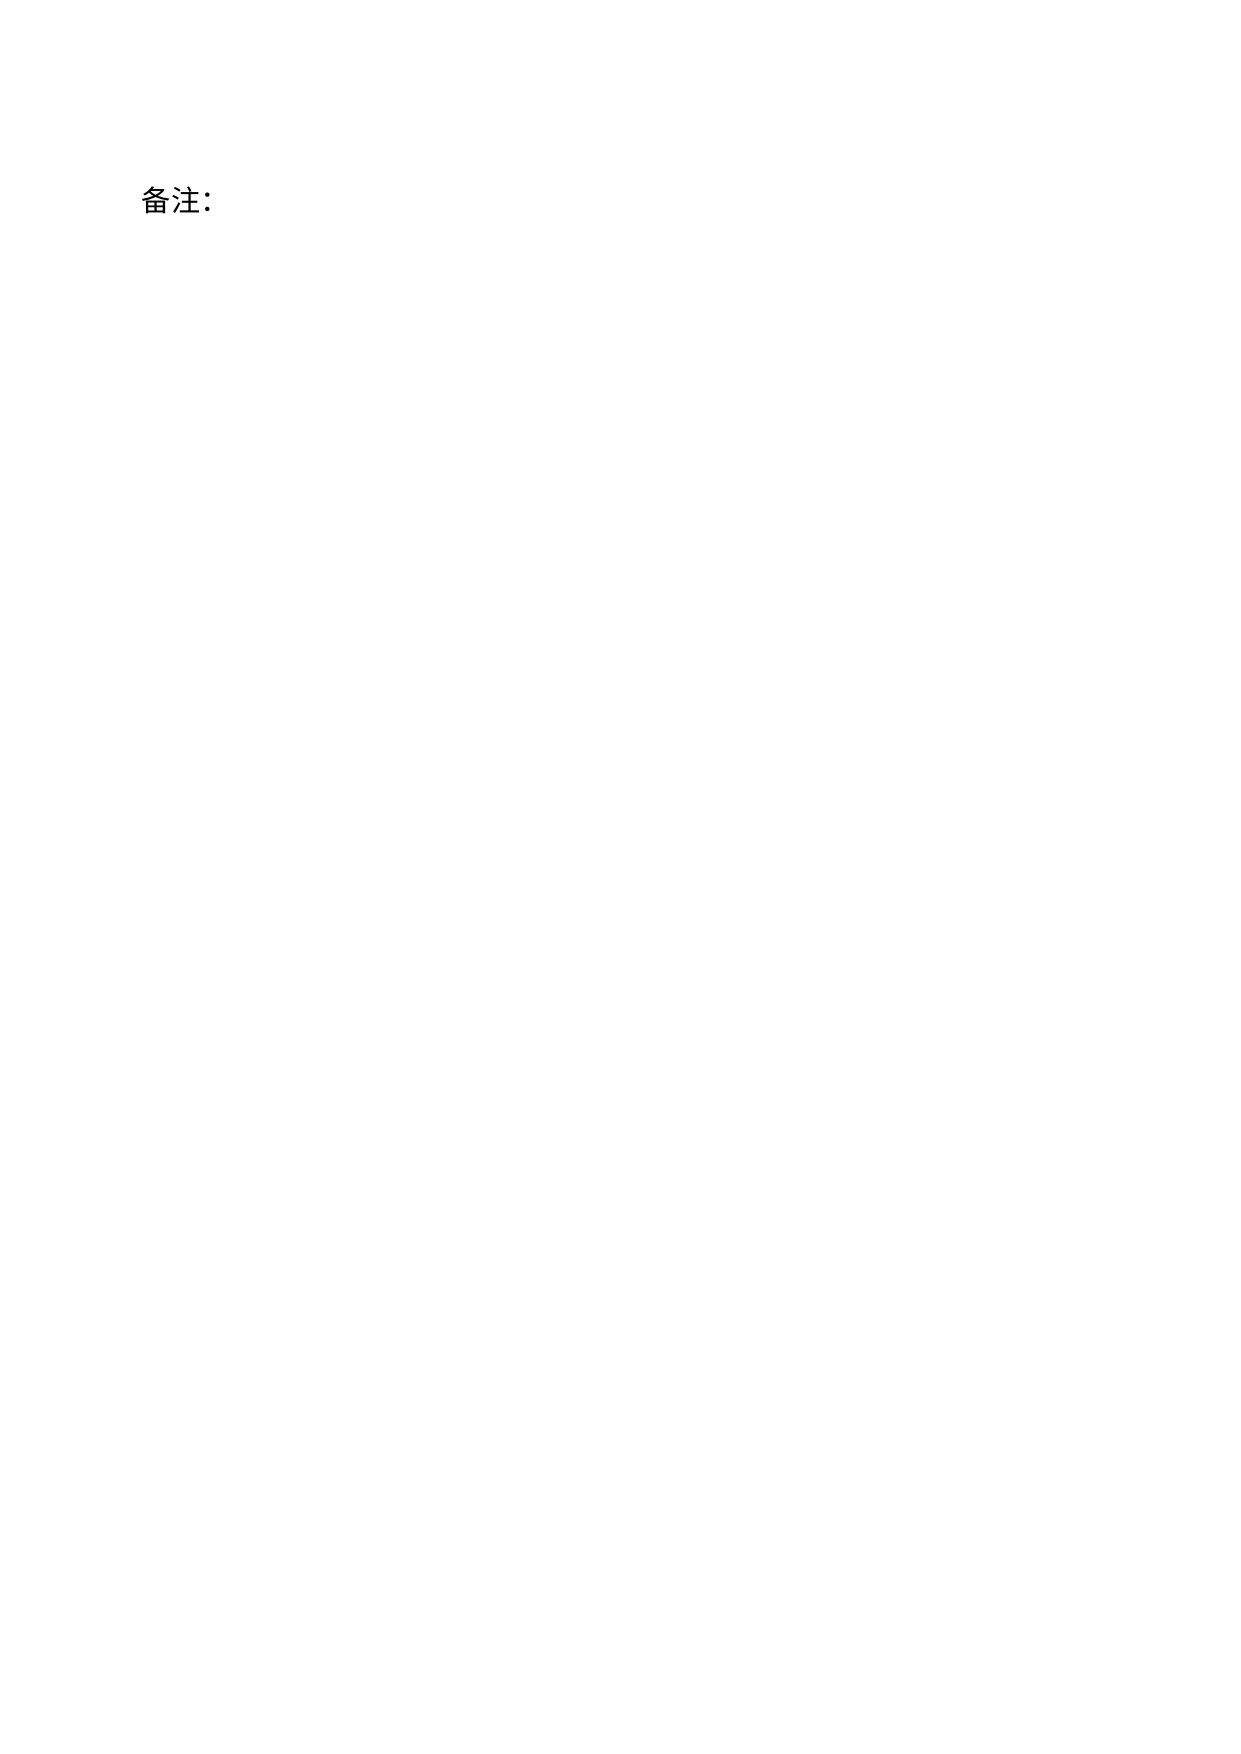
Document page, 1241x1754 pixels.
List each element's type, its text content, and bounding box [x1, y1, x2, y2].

text 备注： [142, 177, 1065, 219]
